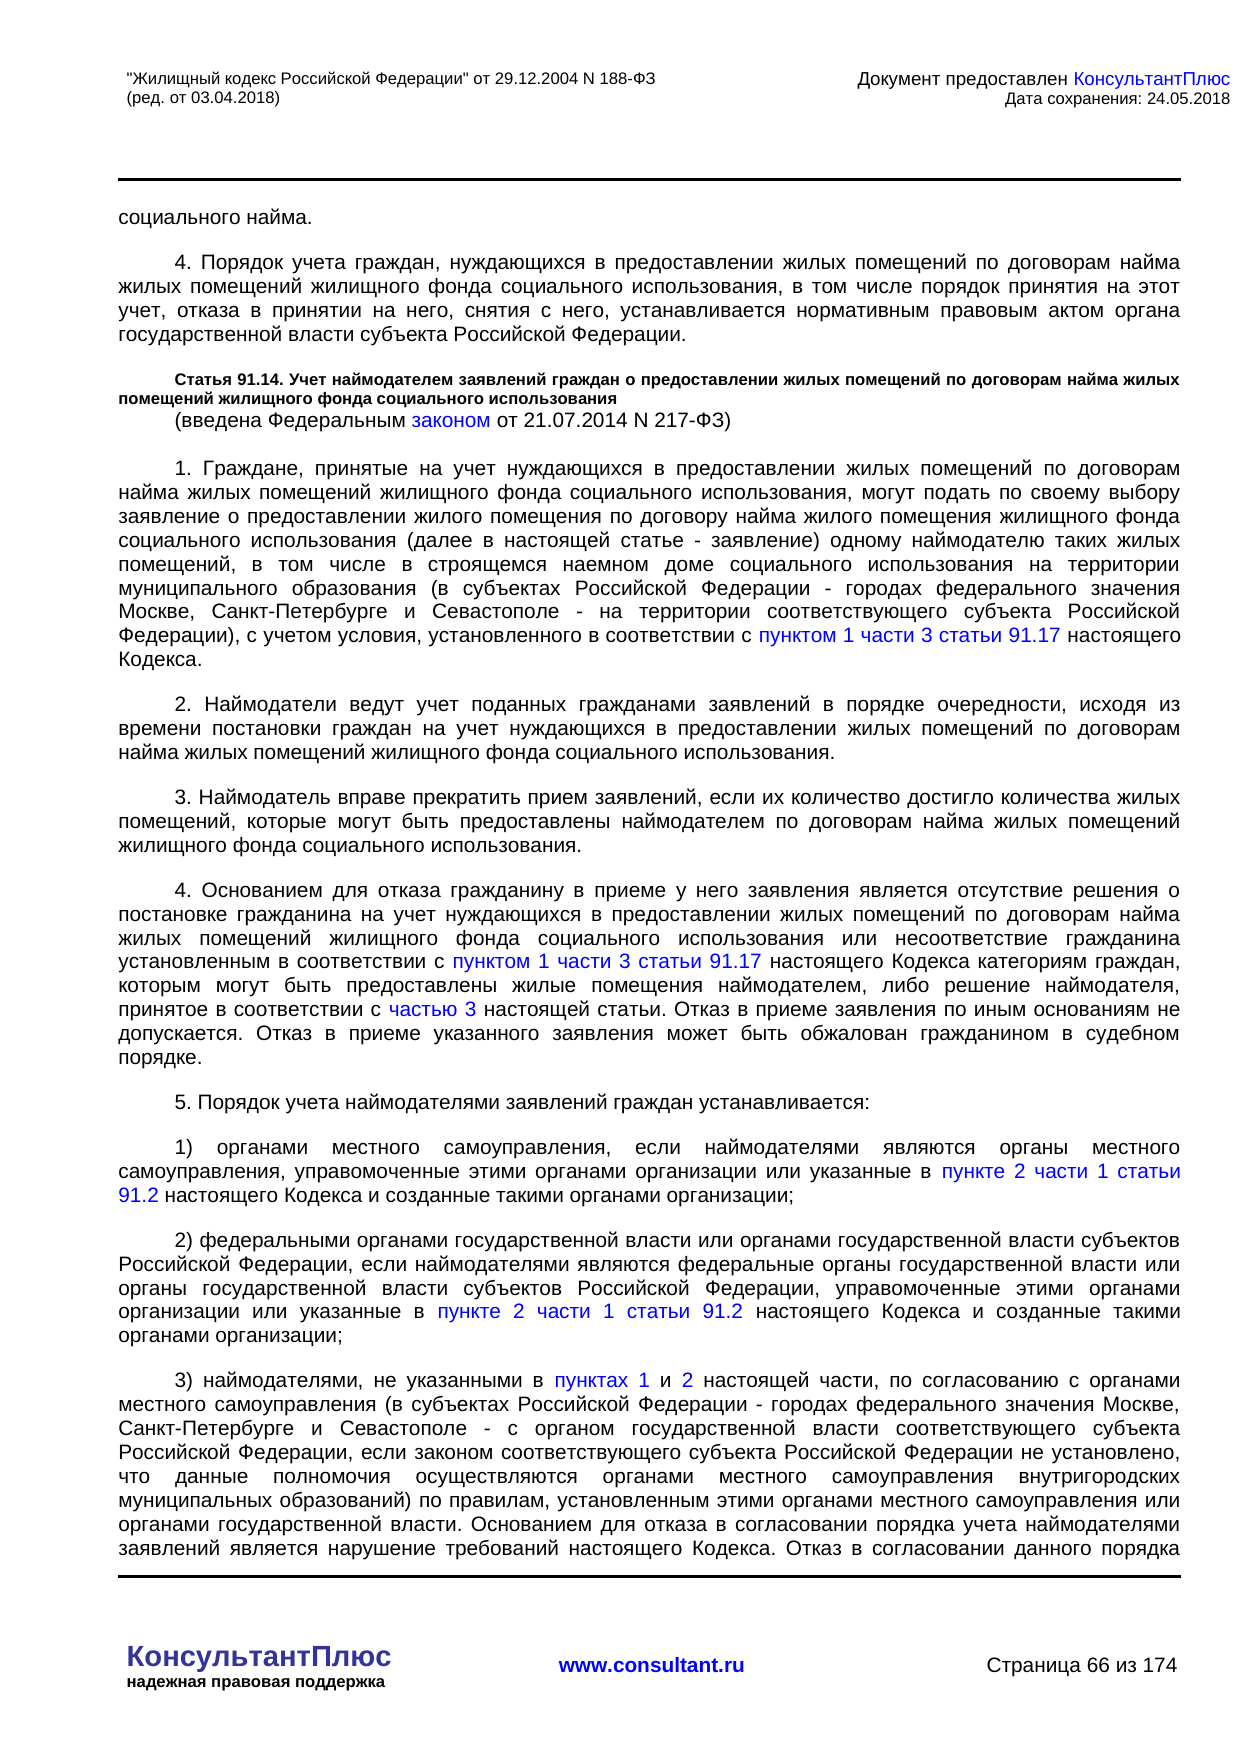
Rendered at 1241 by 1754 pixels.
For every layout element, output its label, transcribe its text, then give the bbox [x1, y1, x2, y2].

text 2) федеральными органами государственной власти или органами государственной власти субъектов Российской Федерации, если наймодателями являются федеральные органы государственной власти или органы государственной власти субъектов Российской Федерации, управомоченные этими органами организации или указанные в пункте 2 части 1 статьи 91.2 настоящего Кодекса и созданные такими органами организации; [118, 1227, 1181, 1347]
text 5. Порядок учета наймодателями заявлений граждан устанавливается: [118, 1090, 1181, 1114]
text 2. Наймодатели ведут учет поданных гражданами заявлений в порядке очередности, исходя из времени постановки граждан на учет нуждающихся в предоставлении жилых помещений по договорам найма жилых помещений жилищного фонда социального использования. [118, 692, 1181, 764]
text 1. Граждане, принятые на учет нуждающихся в предоставлении жилых помещений по договорам найма жилых помещений жилищного фонда социального использования, могут подать по своему выбору заявление о предоставлении жилого помещения по договору найма жилого помещения жилищного фонда социального использования (далее в настоящей статье - заявление) одному наймодателю таких жилых помещений, в том числе в строящемся наемном доме социального использования на территории муниципального образования (в субъектах Российской Федерации - городах федерального значения Москве, Санкт-Петербурге и Севастополе - на территории соответствующего субъекта Российской Федерации), с учетом условия, установленного в соответствии с пунктом 1 части 3 статьи 91.17 настоящего Кодекса. [118, 456, 1181, 671]
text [118, 1368, 1181, 1560]
text 1) органами местного самоуправления, если наймодателями являются органы местного самоуправления, управомоченные этими органами организации или указанные в пункте 2 части 1 статьи 91.2 настоящего Кодекса и созданные такими органами организации; [118, 1135, 1181, 1207]
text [118, 205, 1181, 229]
text 4. Порядок учета граждан, нуждающихся в предоставлении жилых помещений по договорам найма жилых помещений жилищного фонда социального использования, в том числе порядок принятия на этот учет, отказа в принятии на него, снятия с него, устанавливается нормативным правовым актом органа государственной власти субъекта Российской Федерации. [118, 249, 1181, 345]
text 4. Основанием для отказа гражданину в приеме у него заявления является отсутствие решения о постановке гражданина на учет нуждающихся в предоставлении жилых помещений по договорам найма жилых помещений жилищного фонда социального использования или несоответствие гражданина установленным в соответствии с пунктом 1 части 3 статьи 91.17 настоящего Кодекса категориям граждан, которым могут быть предоставлены жилые помещения наймодателем, либо решение наймодателя, принятое в соответствии с частью 3 настоящей статьи. Отказ в приеме заявления по иным основаниям не допускается. Отказ в приеме указанного заявления может быть обжалован гражданином в судебном порядке. [118, 877, 1181, 1069]
text (введена Федеральным законом от 21.07.2014 N 217-ФЗ) [118, 408, 1181, 432]
text 3. Наймодатель вправе прекратить прием заявлений, если их количество достигло количества жилых помещений, которые могут быть предоставлены наймодателем по договорам найма жилых помещений жилищного фонда социального использования. [118, 785, 1181, 857]
title Статья 91.14. Учет наймодателем заявлений граждан о предоставлении жилых помещений по договорам найма жилых помещений жилищного фонда социального использования [118, 369, 1181, 408]
